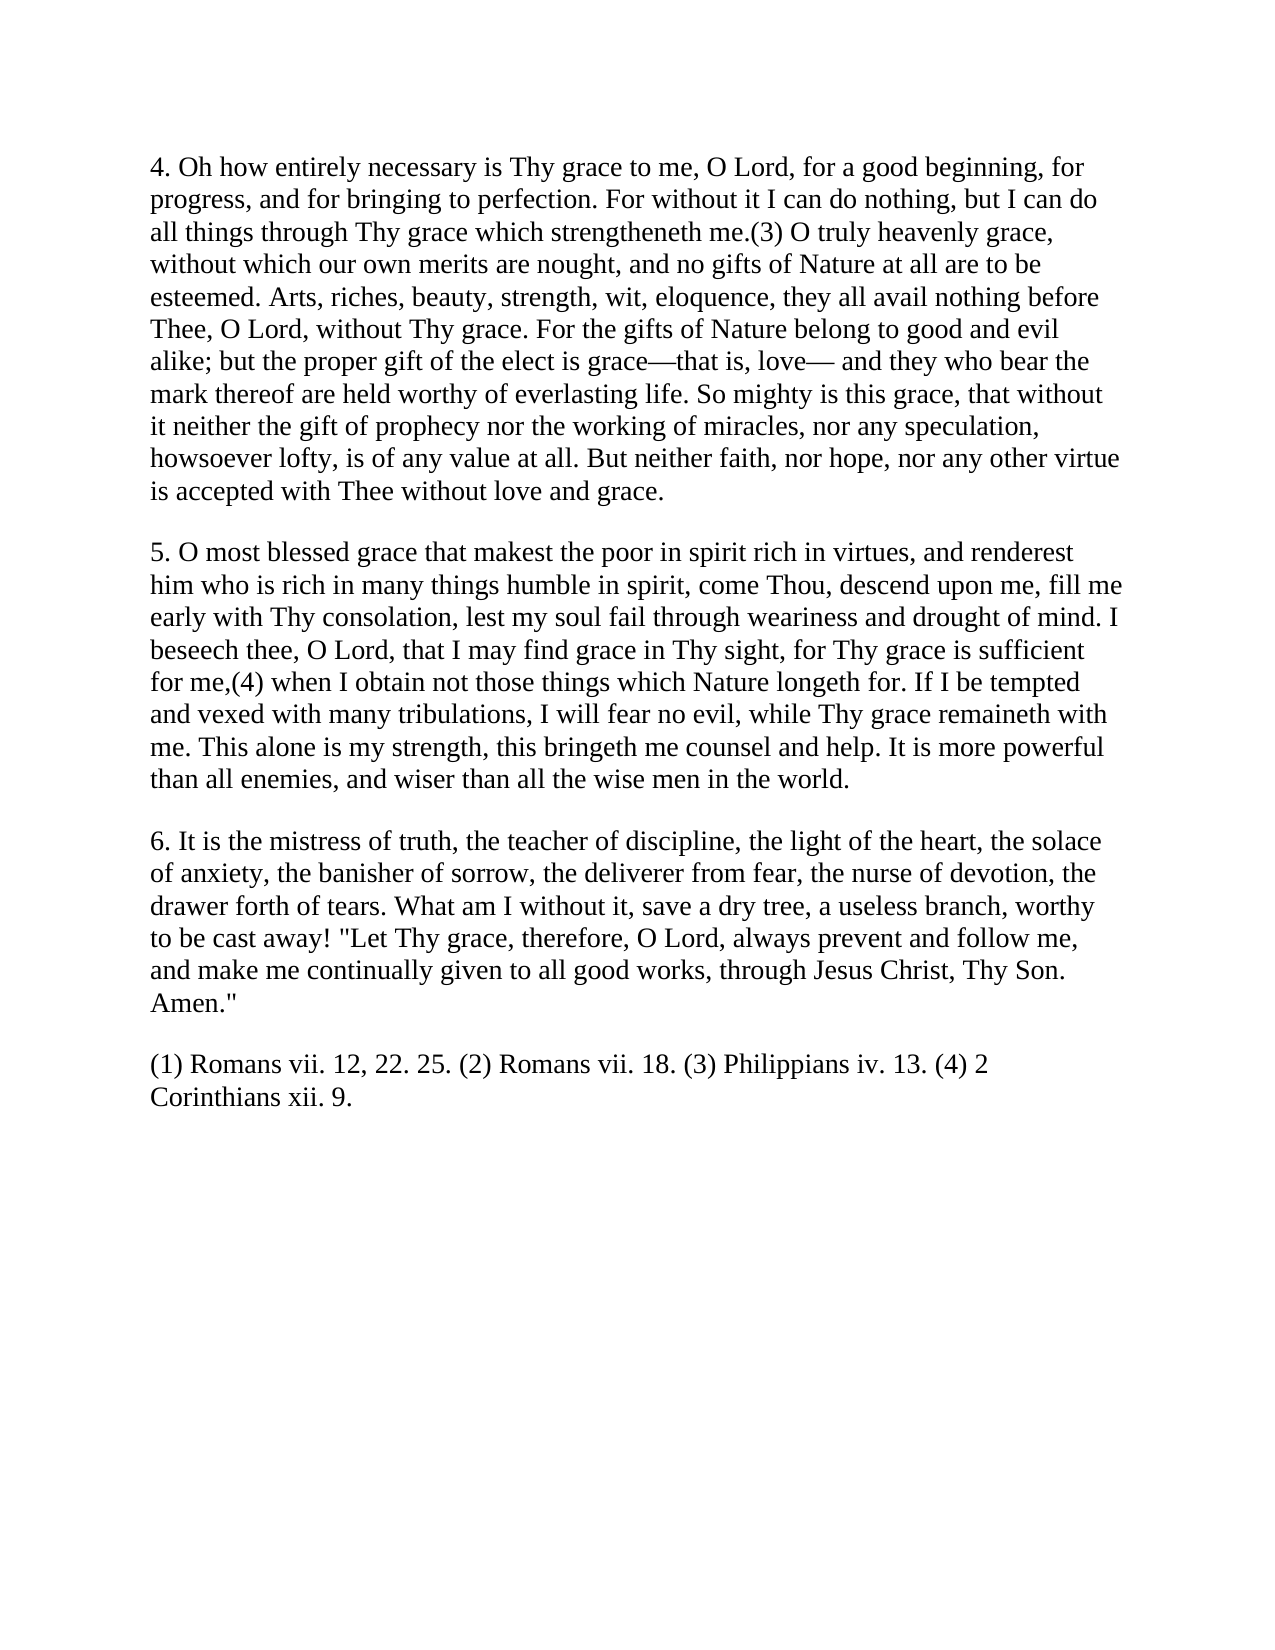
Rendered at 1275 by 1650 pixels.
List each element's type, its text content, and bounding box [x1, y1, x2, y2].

text 5. O most blessed grace that makest the poor in spirit rich in virtues, and renderest him who is rich in many things humble in spirit, come Thou, descend upon me, fill me early with Thy consolation, lest my soul fail through weariness and drought of mind. I beseech thee, O Lord, that I may find grace in Thy sight, for Thy grace is sufficient for me,(4) when I obtain not those things which Nature longeth for. If I be tempted and vexed with many tribulations, I will fear no evil, while Thy grace remaineth with me. This alone is my strength, this bringeth me counsel and help. It is more powerful than all enemies, and wiser than all the wise men in the world. [150, 536, 1125, 795]
text 6. It is the mistress of truth, the teacher of discipline, the light of the heart, the solace of anxiety, the banisher of sorrow, the deliverer from fear, the nurse of devotion, the drawer forth of tears. What am I without it, save a dry tree, a useless branch, worthy to be cast away! "Let Thy grace, therefore, O Lord, always prevent and follow me, and make me continually given to all good works, through Jesus Christ, Thy Son. Amen." [150, 824, 1125, 1018]
text (1) Romans vii. 12, 22. 25. (2) Romans vii. 18. (3) Philippians iv. 13. (4) 2 Corinthians xii. 9. [150, 1047, 1125, 1112]
text 4. Oh how entirely necessary is Thy grace to me, O Lord, for a good beginning, for progress, and for bringing to perfection. For without it I can do nothing, but I can do all things through Thy grace which strengtheneth (3) O truly heavenly grace, without which our own merits are nought, and no gifts of Nature at all are to be esteemed. Arts, riches, beauty, strength, wit, eloquence, they all avail nothing before Thee, O Lord, without Thy grace. For the gifts of Nature belong to good and evil alike; but the proper gift of the elect is grace—that is, love— and they who bear the mark thereof are held worthy of everlasting life. So mighty is this grace, that without it neither the gift of prophecy nor the working of miracles, nor any speculation, howsoever lofty, is of any value at all. But neither faith, nor hope, nor any other virtue is accepted with Thee without love and grace. [150, 150, 1125, 506]
